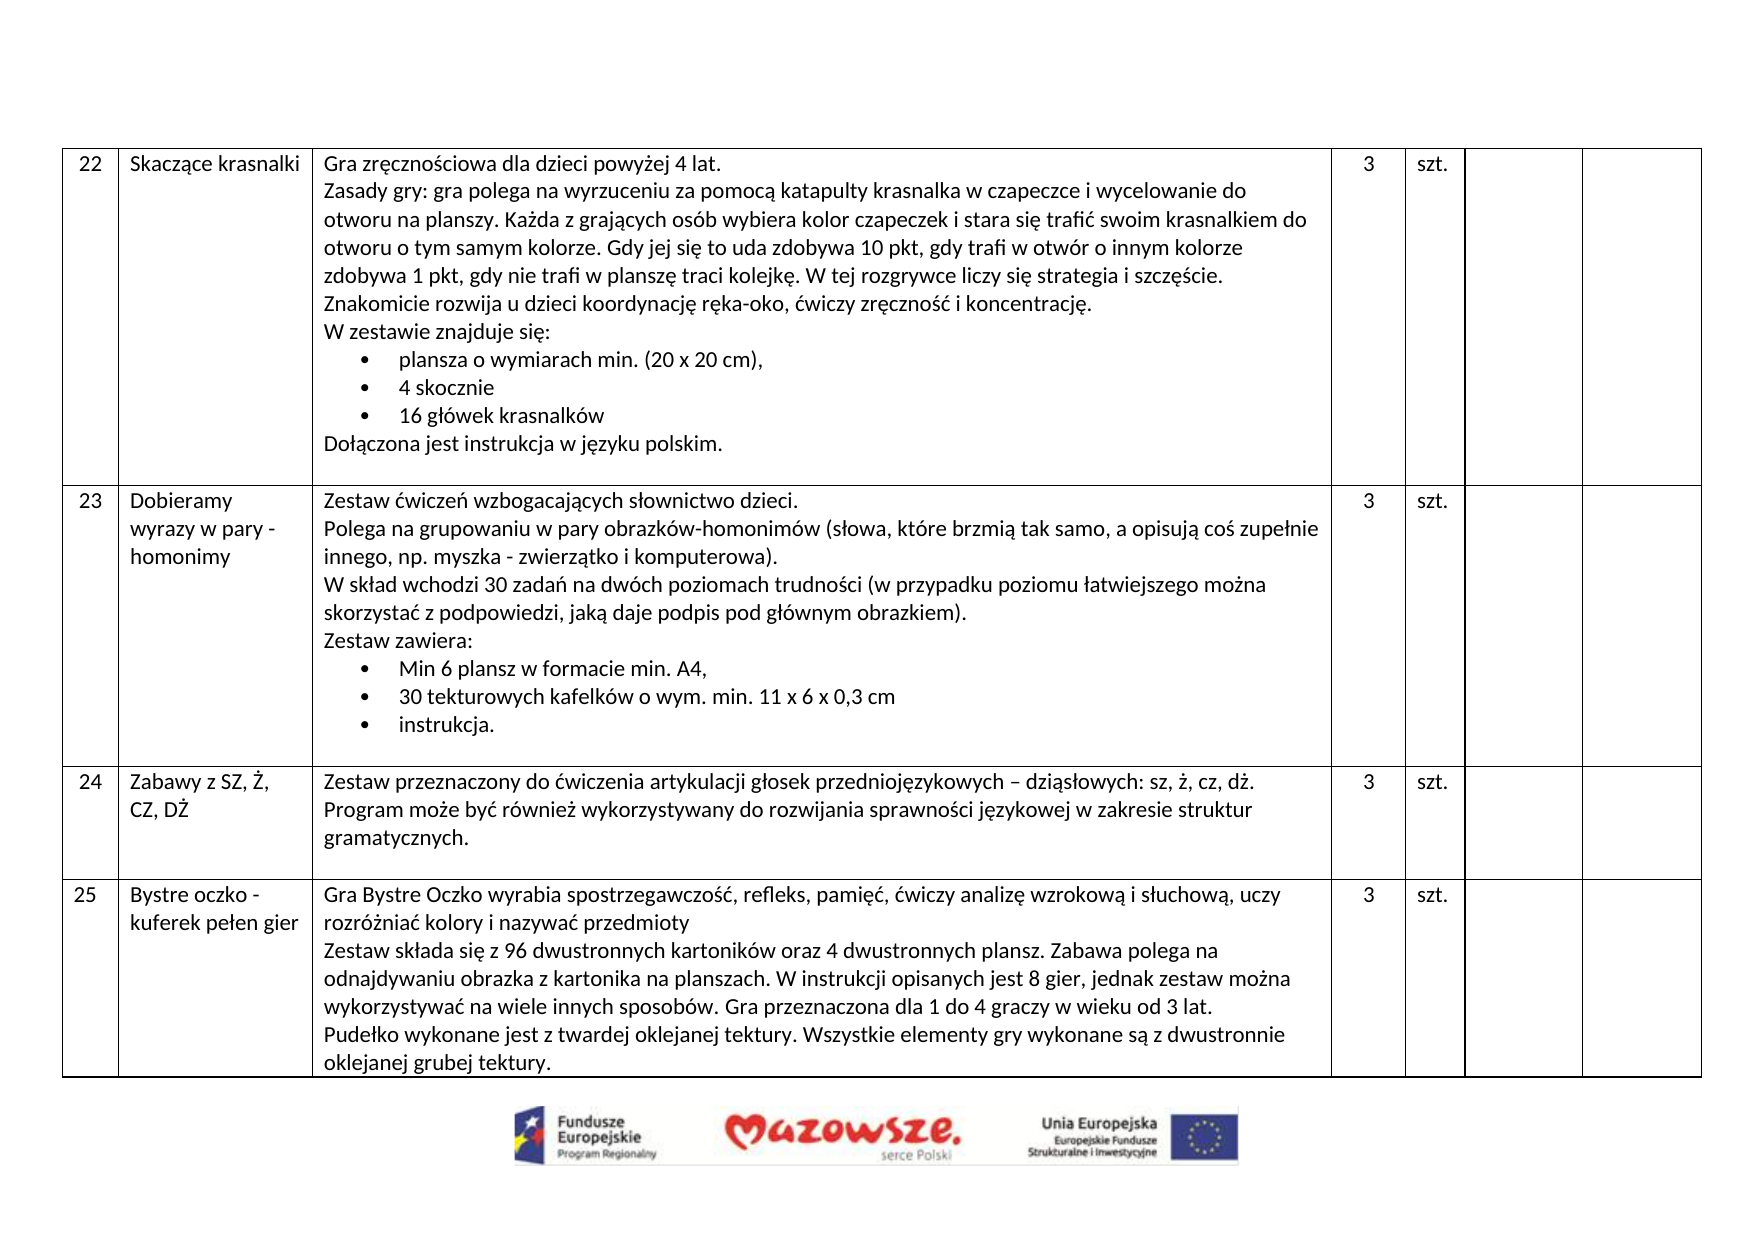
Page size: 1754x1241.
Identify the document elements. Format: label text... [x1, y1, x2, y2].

table_cell [1583, 880, 1701, 1076]
table_cell [1466, 149, 1582, 485]
table_cell [1466, 880, 1582, 1076]
table_cell szt. [1406, 486, 1464, 766]
table_cell 22 [63, 149, 118, 485]
table_cell szt. [1406, 880, 1464, 1076]
table_cell Skaczące krasnalki [119, 149, 312, 485]
table_cell Dobieramy wyrazy w pary - homonimy [119, 486, 312, 766]
table_cell 3 [1332, 486, 1405, 766]
table_cell [1583, 767, 1701, 879]
table_cell 3 [1332, 767, 1405, 879]
table_cell Zestaw ćwiczeń wzbogacających słownictwo dzieci. Polega na grupowaniu w pary obrazków-homonimów (słowa, które brzmią tak samo, a opisują coś zupełnie innego, np. myszka - zwierzątko i komputerowa). W skład wchodzi 30 zadań na dwóch poziomach trudności (w przypadku poziomu łatwiejszego można skorzystać z podpowiedzi, jaką daje podpis pod głównym obrazkiem). Zestaw zawiera: Min 6 plansz w formacie min. A4, 30 tekturowych kafelków o wym. min. 11 x 6 x 0,3 cm instrukcja. [313, 486, 1331, 766]
table_cell Bystre oczko - kuferek pełen gier [119, 880, 312, 1076]
table_cell 23 [63, 486, 118, 766]
table_cell 24 [63, 767, 118, 879]
table_cell [1466, 767, 1582, 879]
table_cell szt. [1406, 767, 1464, 879]
picture [514, 1106, 1240, 1167]
table_cell [1583, 149, 1701, 485]
table_cell Zabawy z SZ, Ż, CZ, DŻ [119, 767, 312, 879]
table_cell 3 [1332, 149, 1405, 485]
table_cell 3 [1332, 880, 1405, 1076]
table_cell [1583, 486, 1701, 766]
table_cell Zestaw przeznaczony do ćwiczenia artykulacji głosek przedniojęzykowych – dziąsłowych: sz, ż, cz, dż. Program może być również wykorzystywany do rozwijania sprawności językowej w zakresie struktur gramatycznych. [313, 767, 1331, 879]
table_cell szt. [1406, 149, 1464, 485]
table_cell 25 [63, 880, 118, 1076]
table_cell Gra zręcznościowa dla dzieci powyżej 4 lat. Zasady gry: gra polega na wyrzuceniu za pomocą katapulty krasnalka w czapeczce i wycelowanie do otworu na planszy. Każda z grających osób wybiera kolor czapeczek i stara się trafić swoim krasnalkiem do otworu o tym samym kolorze. Gdy jej się to uda zdobywa 10 pkt, gdy trafi w otwór o innym kolorze zdobywa 1 pkt, gdy nie trafi w planszę traci kolejkę. W tej rozgrywce liczy się strategia i szczęście. Znakomicie rozwija u dzieci koordynację ręka-oko, ćwiczy zręczność i koncentrację. W zestawie znajduje się: plansza o wymiarach min. (20 x 20 cm), 4 skocznie 16 główek krasnalków Dołączona jest instrukcja w języku polskim. [313, 149, 1331, 485]
table_cell [1466, 486, 1582, 766]
